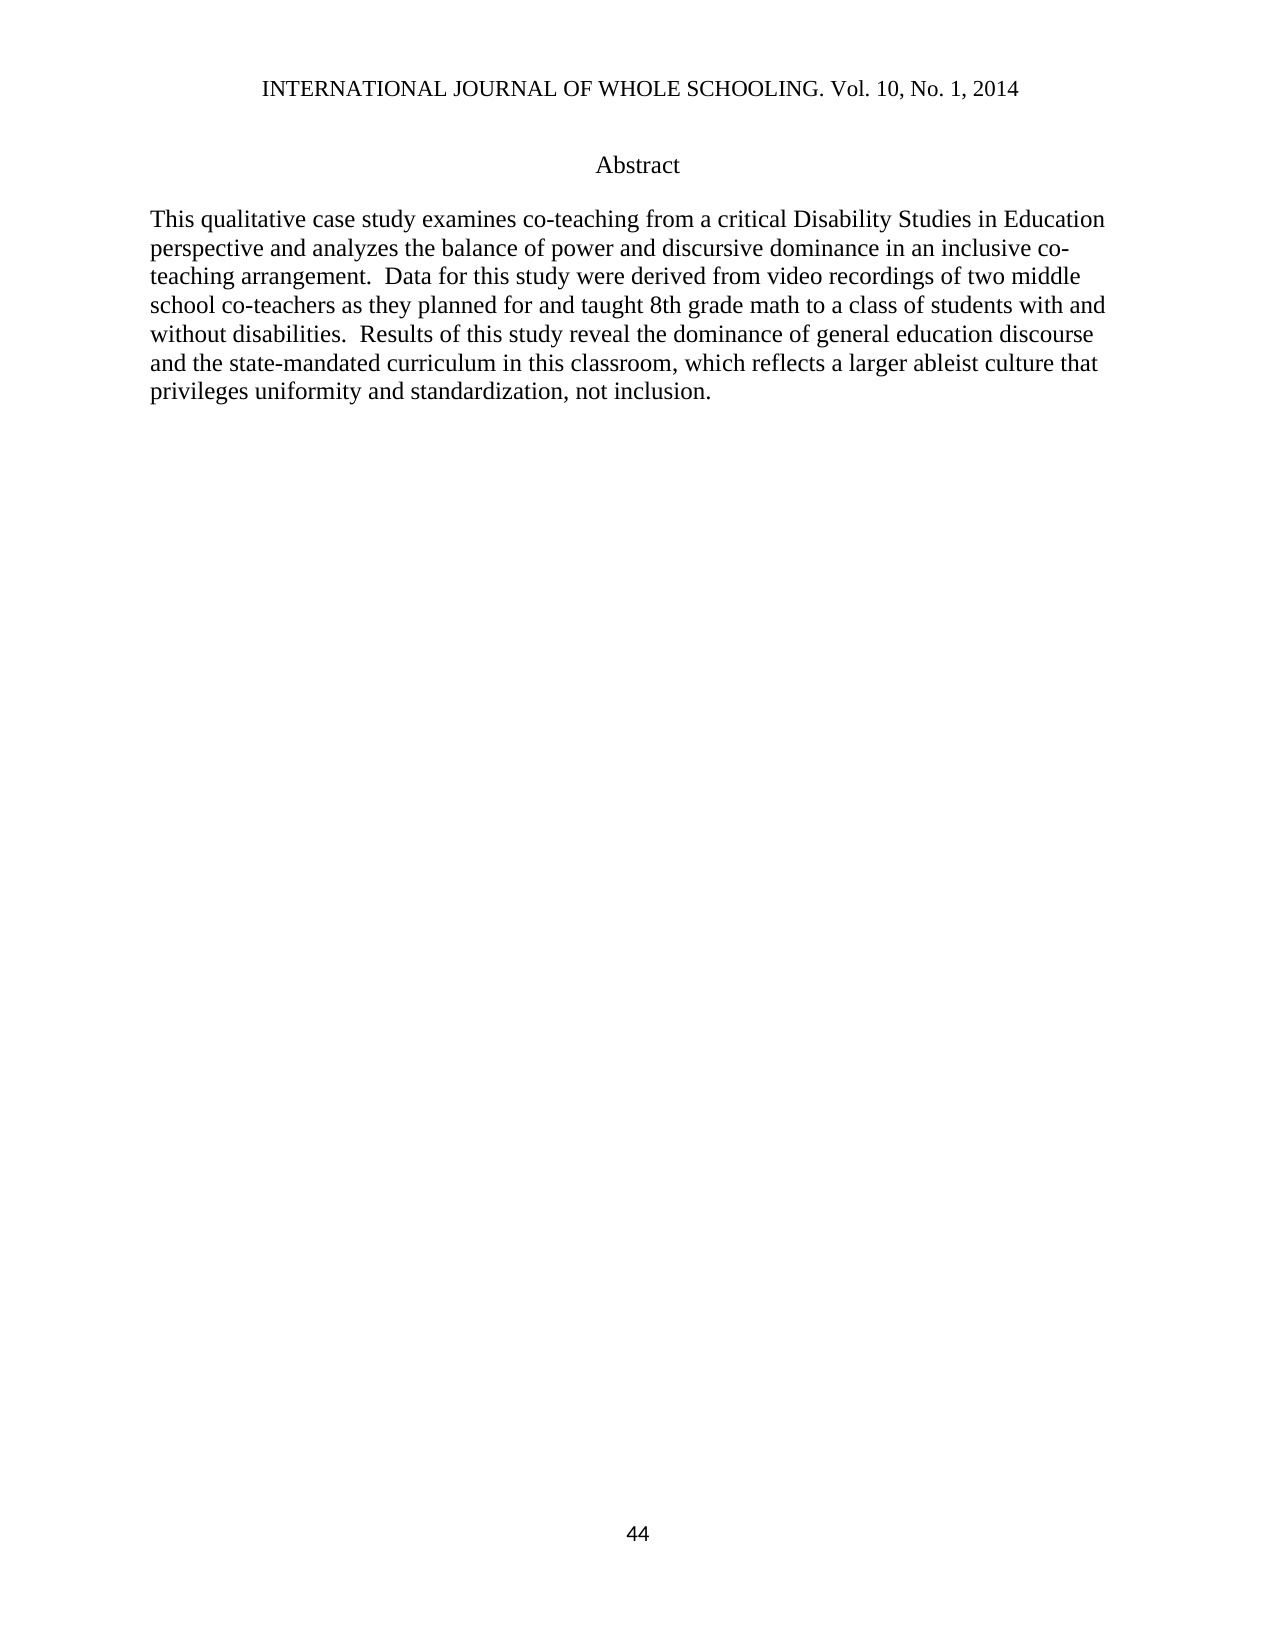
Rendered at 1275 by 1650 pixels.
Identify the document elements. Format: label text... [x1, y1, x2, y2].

text Abstract [150, 150, 1125, 179]
text This qualitative case study examines co-teaching from a critical Disability Studies in Education perspective and analyzes the balance of power and discursive dominance in an inclusive co-teaching arrangement. Data for this study were derived from video recordings of two middle school co-teachers as they planned for and taught 8th grade math to a class of students with and without disabilities. Results of this study reveal the dominance of general education discourse and the state-mandated curriculum in this classroom, which reflects a larger ableist culture that privileges uniformity and standardization, not inclusion. [150, 204, 1125, 405]
